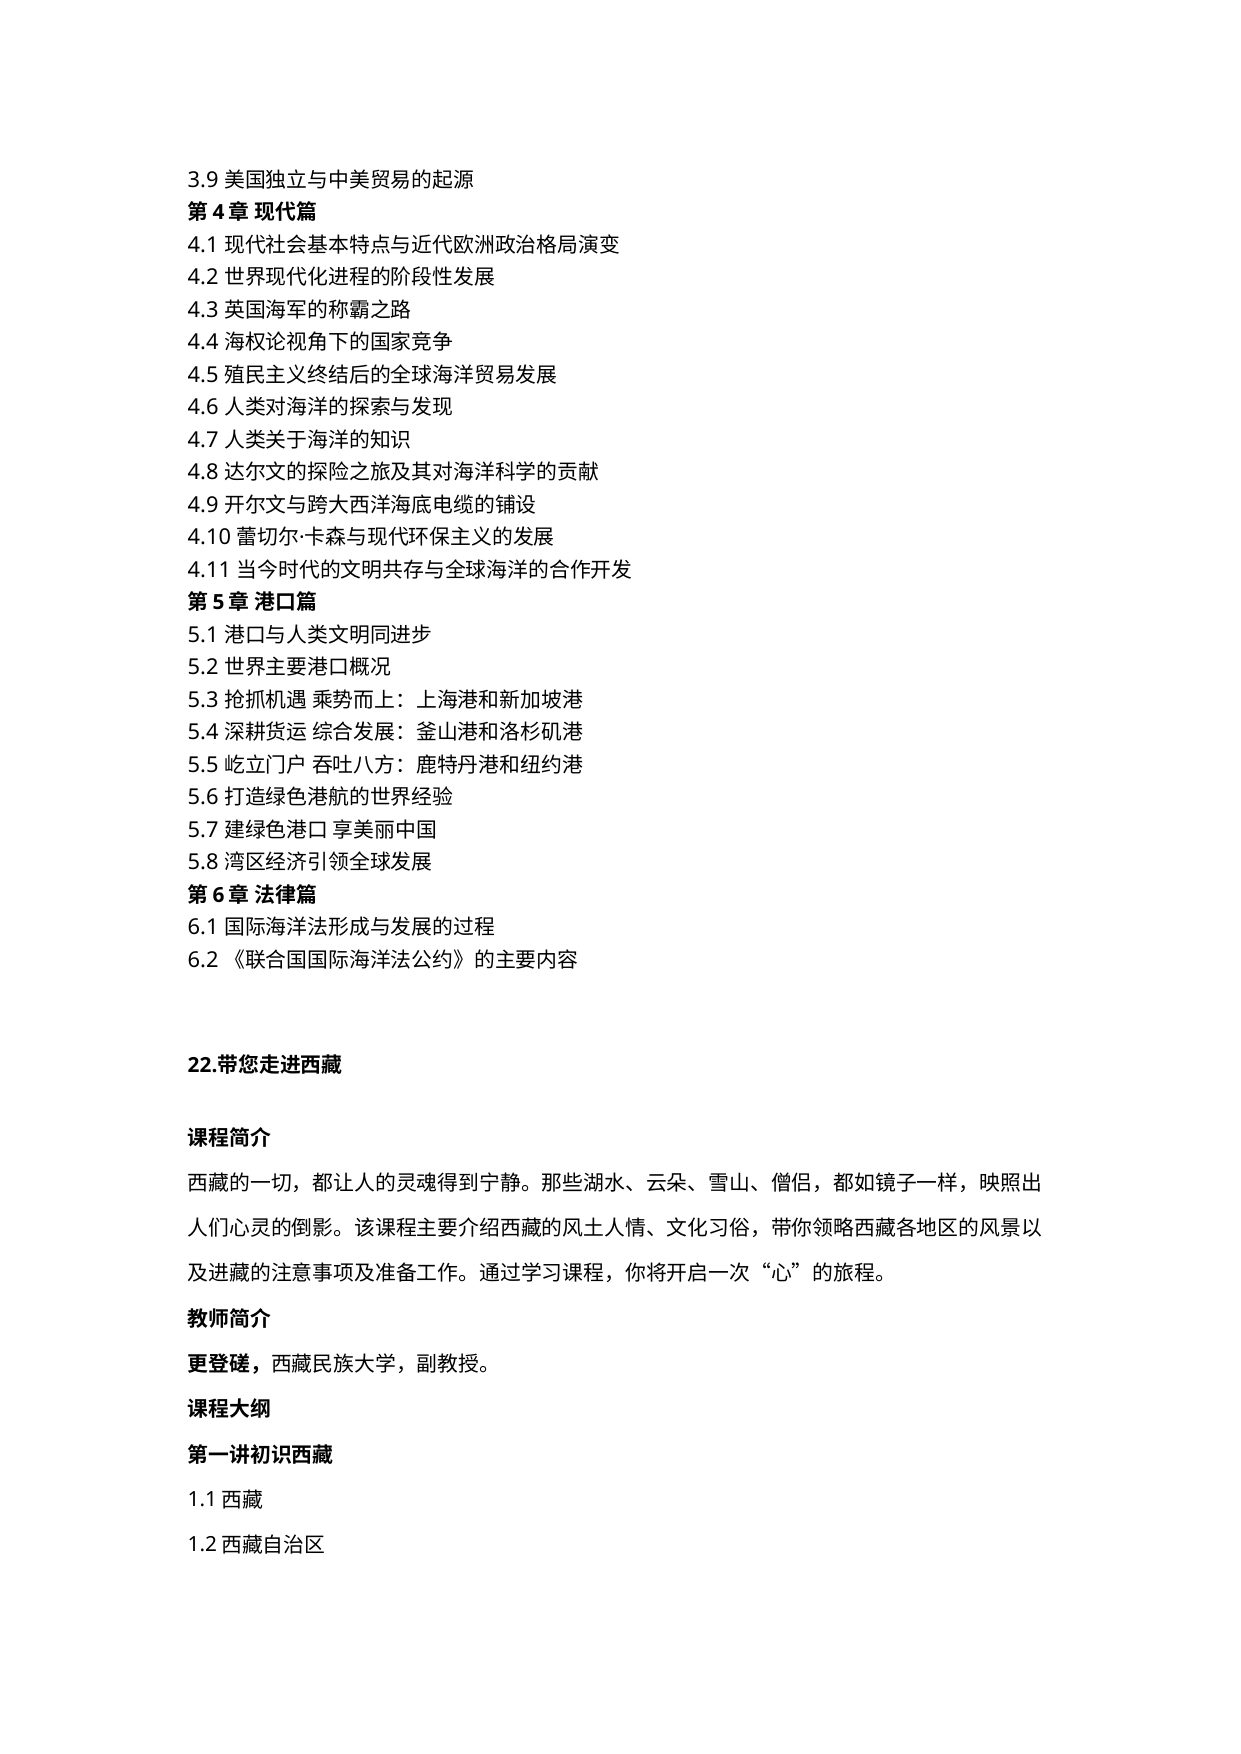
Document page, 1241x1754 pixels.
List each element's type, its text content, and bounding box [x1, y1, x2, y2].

text 5.6 打造绿色港航的世界经验 [187, 779, 1053, 812]
text 1.2西藏自治区 [187, 1529, 1053, 1559]
text 4.2 世界现代化进程的阶段性发展 [187, 259, 1053, 292]
text 西藏的一切，都让人的灵魂得到宁静。那些湖水、云朵、雪山、僧侣，都如镜子一样，映照出人们心灵的倒影。该课程主要介绍西藏的风土人情、文化习俗，带你领略西藏各地区的风景以及进藏的注意事项及准备工作。通过学习课程，你将开启一次“心”的旅程。 [187, 1166, 1053, 1287]
text 6.2 《联合国国际海洋法公约》的主要内容 [187, 942, 1053, 974]
text 5.2 世界主要港口概况 [187, 649, 1053, 682]
text 课程大纲 [187, 1393, 1053, 1423]
text 4.8 达尔文的探险之旅及其对海洋科学的贡献 [187, 454, 1053, 487]
text 4.9 开尔文与跨大西洋海底电缆的铺设 [187, 487, 1053, 519]
text 5.5 屹立门户 吞吐八方：鹿特丹港和纽约港 [187, 747, 1053, 779]
text 教师简介 [187, 1302, 1053, 1332]
text 5.8 湾区经济引领全球发展 [187, 844, 1053, 877]
text 5.7 建绿色港口 享美丽中国 [187, 812, 1053, 844]
text 4.1 现代社会基本特点与近代欧洲政治格局演变 [187, 227, 1053, 259]
text 4.4 海权论视角下的国家竞争 [187, 324, 1053, 357]
text 5.4 深耕货运 综合发展：釜山港和洛杉矶港 [187, 714, 1053, 747]
text 4.11 当今时代的文明共存与全球海洋的合作开发 [187, 552, 1053, 584]
text 6.1 国际海洋法形成与发展的过程 [187, 909, 1053, 942]
text 4.3 英国海军的称霸之路 [187, 292, 1053, 324]
text 4.10 蕾切尔·卡森与现代环保主义的发展 [187, 519, 1053, 552]
text 5.1 港口与人类文明同进步 [187, 617, 1053, 649]
text 第5章 港口篇 [187, 584, 1053, 617]
text 更登磋，西藏民族大学，副教授。 [187, 1347, 1053, 1377]
text 4.5 殖民主义终结后的全球海洋贸易发展 [187, 357, 1053, 389]
text 4.6 人类对海洋的探索与发现 [187, 389, 1053, 422]
text 第一讲初识西藏 [187, 1438, 1053, 1468]
text 5.3 抢抓机遇 乘势而上：上海港和新加坡港 [187, 682, 1053, 714]
text 第4章 现代篇 [187, 194, 1053, 227]
text 课程简介 [187, 1121, 1053, 1151]
text 1.1西藏 [187, 1483, 1053, 1513]
text 4.7 人类关于海洋的知识 [187, 422, 1053, 454]
text 3.9 美国独立与中美贸易的起源 [187, 162, 1053, 194]
text 第6章 法律篇 [187, 877, 1053, 909]
subtitle 22.带您走进西藏 [187, 1048, 1053, 1078]
